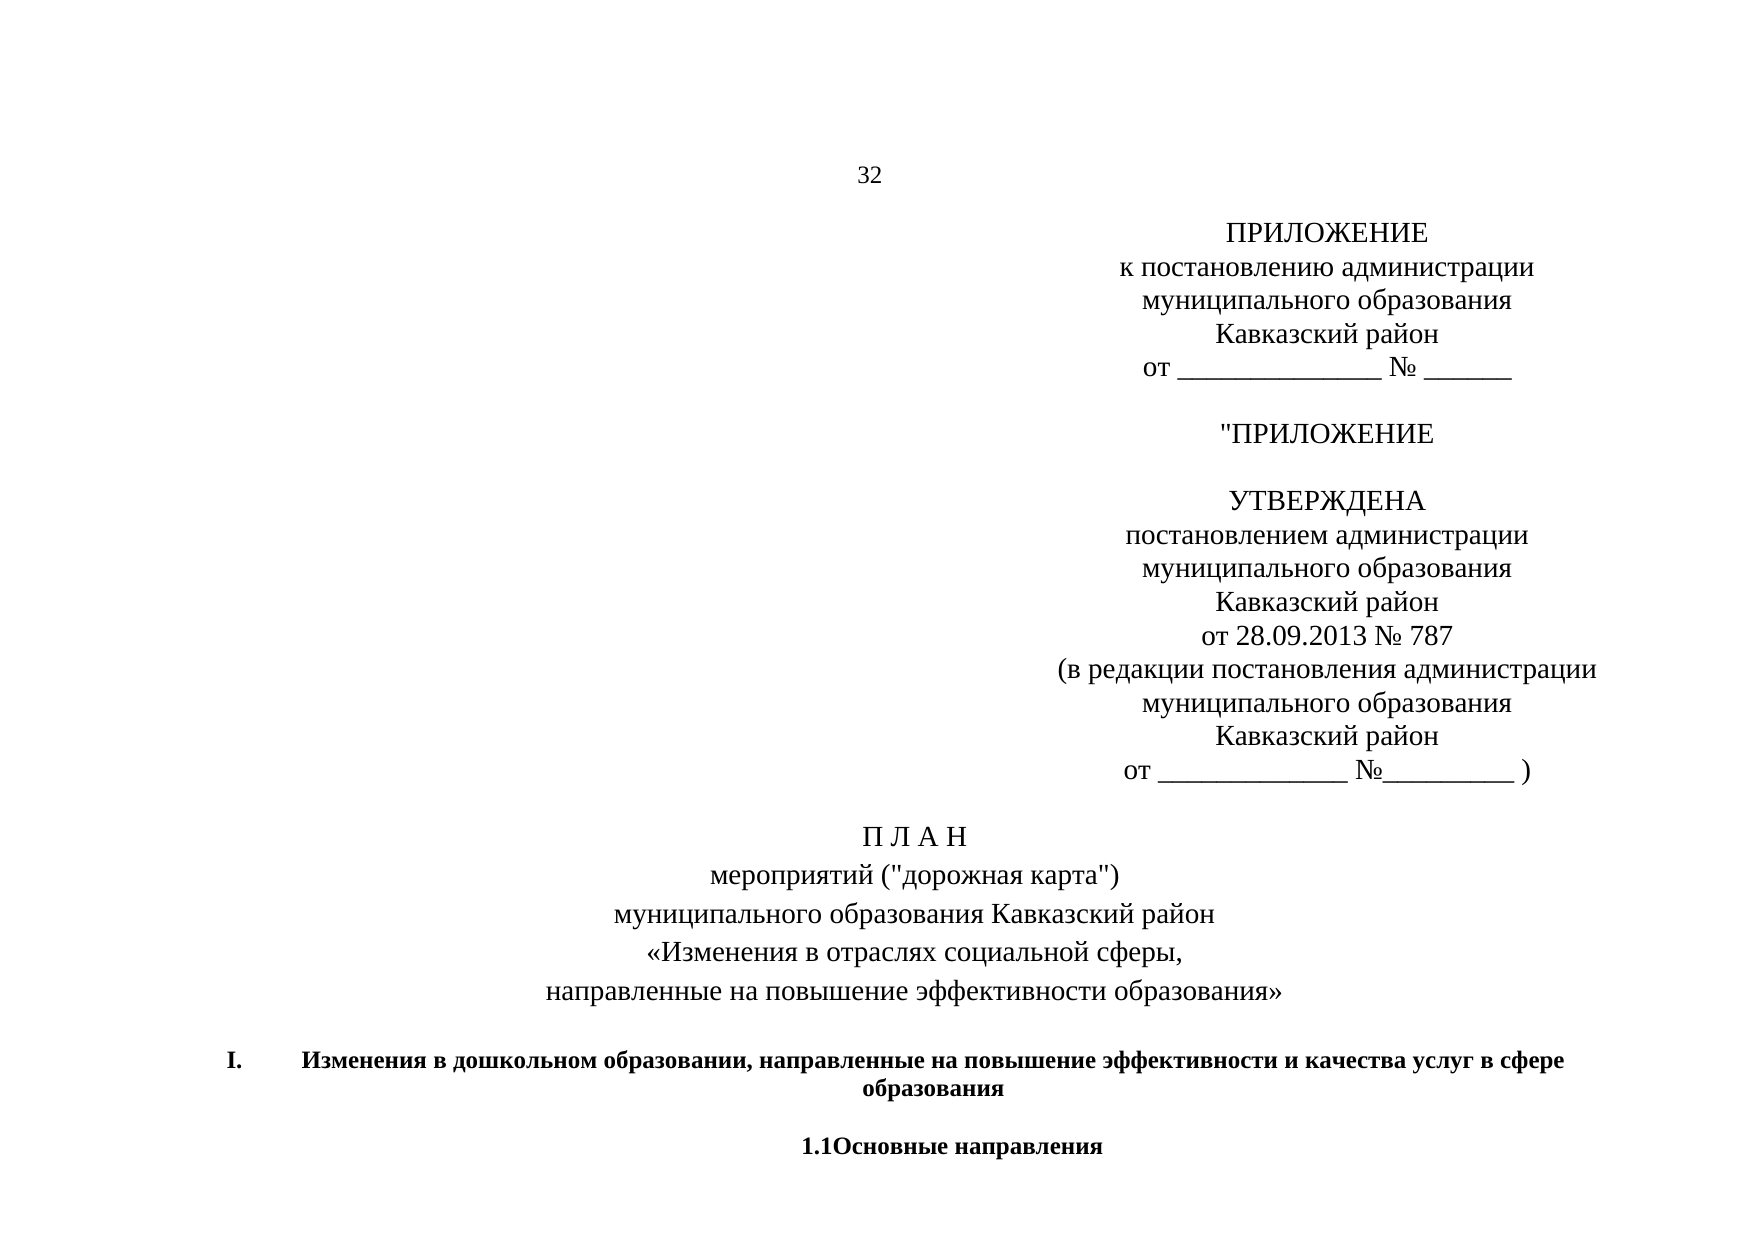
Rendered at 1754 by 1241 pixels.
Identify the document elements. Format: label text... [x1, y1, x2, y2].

text от 28.09.2013 № 787 [1018, 618, 1636, 651]
text "ПРИЛОЖЕНИЕ [1018, 416, 1636, 450]
text муниципального образования Кавказский район [118, 896, 1636, 929]
text от _____________ №_________ ) [1018, 752, 1636, 785]
text 1.1Основные направления [193, 1131, 1636, 1160]
text муниципального образования [1018, 551, 1636, 584]
text Кавказский район [1018, 584, 1636, 618]
list Изменения в дошкольном образовании, направленные на повышение эффективности и качества услуг в сфере образования [156, 1045, 1636, 1102]
text «Изменения в отраслях социальной сферы, [118, 934, 1636, 968]
text Кавказский район [1018, 718, 1636, 752]
text муниципального образования [1018, 685, 1636, 718]
text ПРИЛОЖЕНИЕ [1018, 215, 1636, 249]
text направленные на повышение эффективности образования» [118, 973, 1636, 1007]
text от ______________ № ______ [1018, 349, 1636, 383]
text к постановлению администрации [1018, 249, 1636, 282]
text (в редакции постановления администрации [1018, 651, 1636, 685]
text постановлением администрации [1018, 517, 1636, 551]
text П Л А Н [118, 819, 1636, 852]
text мероприятий ("дорожная карта") [118, 857, 1636, 891]
text Кавказский район [1018, 316, 1636, 349]
text УТВЕРЖДЕНА [1018, 483, 1636, 517]
text муниципального образования [1018, 282, 1636, 316]
